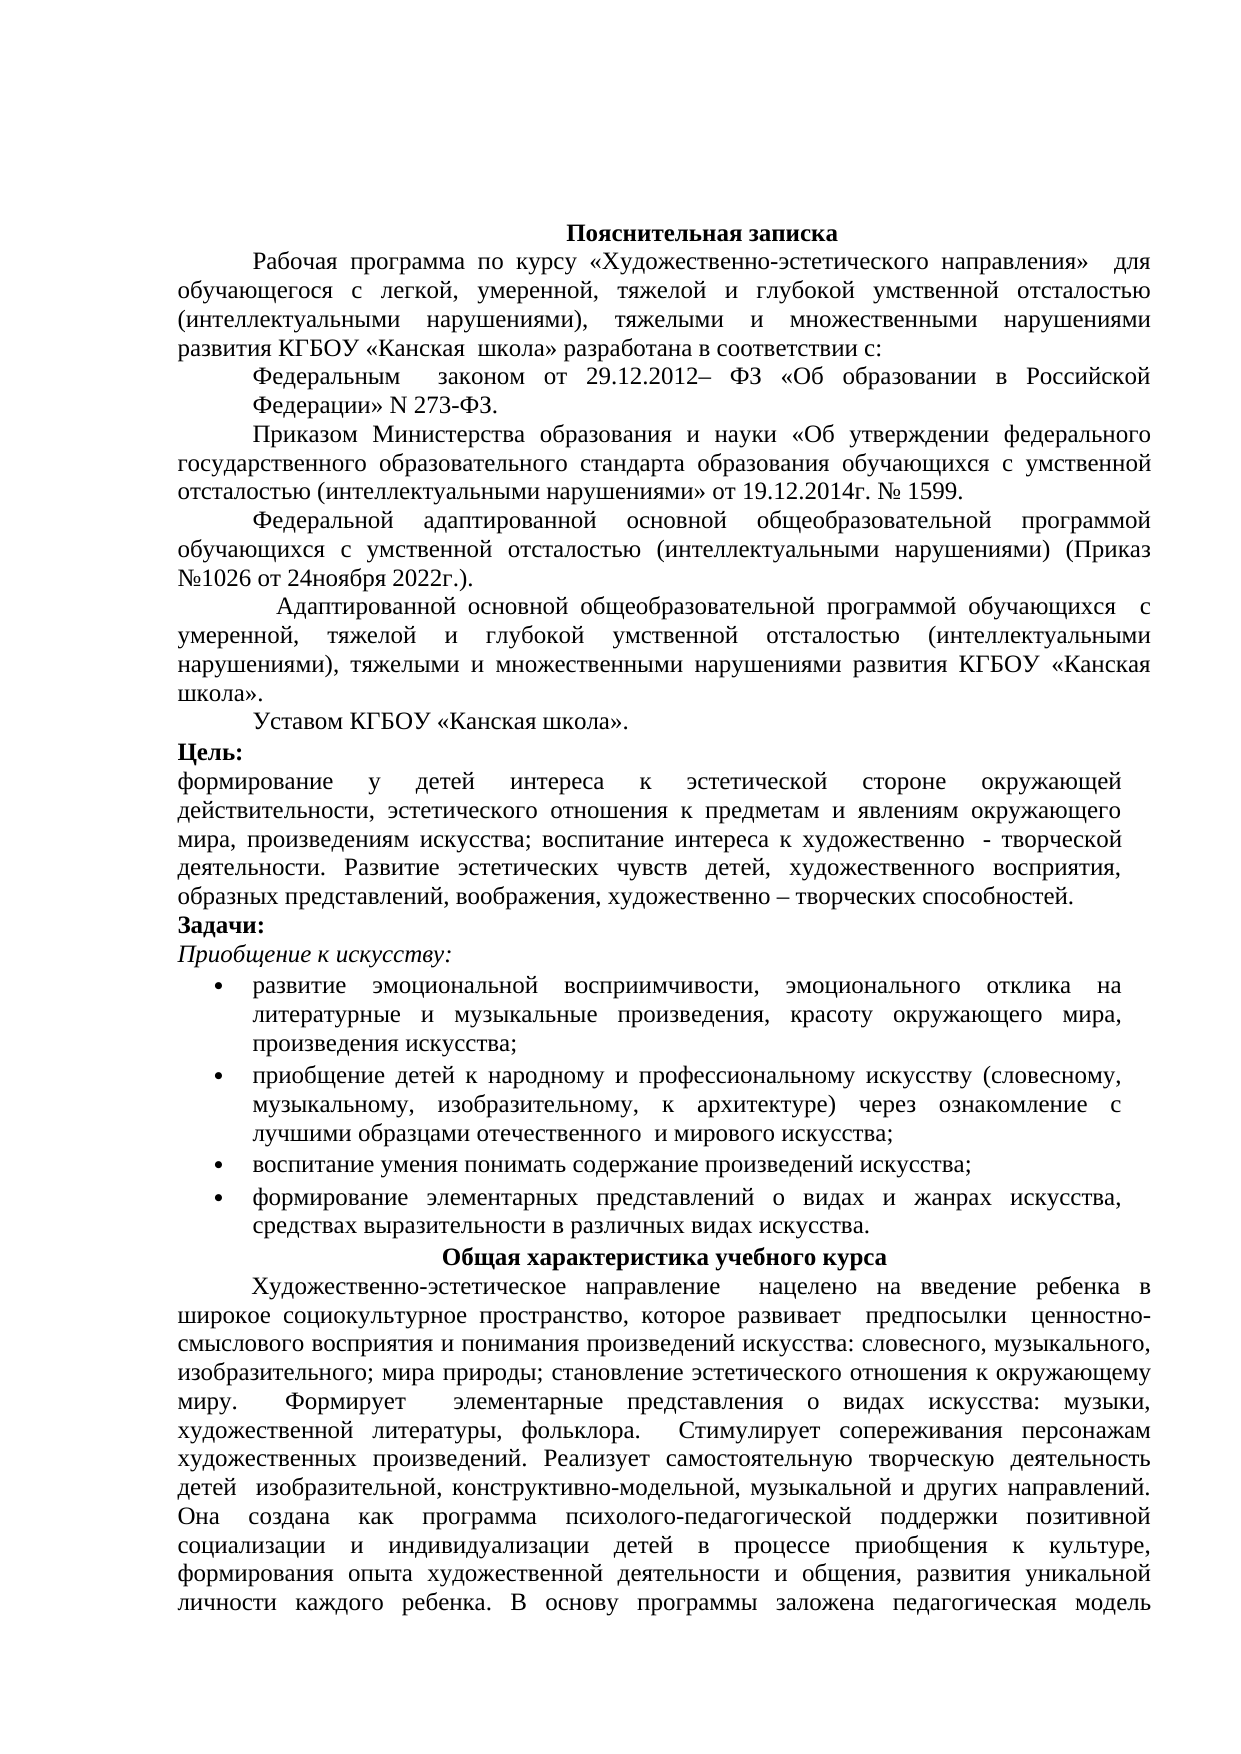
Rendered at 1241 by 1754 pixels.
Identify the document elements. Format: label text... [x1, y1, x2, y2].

text формирование у детей интереса к эстетической стороне окружающей действительности, эстетического отношения к предметам и явлениям окружающего мира, произведениям искусства; воспитание интереса к художественно - творческой деятельности. Развитие эстетических чувств детей, художественного восприятия, образных представлений, воображения, художественно – творческих способностей. [177, 766, 1122, 910]
text Рабочая программа по курсу «Художественно-эстетического направления» для обучающегося с легкой, умеренной, тяжелой и глубокой умственной отсталостью (интеллектуальными нарушениями), тяжелыми и множественными нарушениями развития КГБОУ «Канская школа» разработана в соответствии с: [177, 246, 1152, 361]
text Цель: [177, 737, 1122, 766]
text Приобщение к искусству: [177, 939, 1122, 967]
text Пояснительная записка [177, 218, 1152, 246]
text Уставом КГБОУ «Канская школа». [177, 706, 1152, 735]
list приобщение детей к народному и профессиональному искусству (словесному, музыкальному, изобразительному, к архитектуре) через ознакомление с лучшими образцами отечественного и мирового искусства; [215, 1060, 1122, 1146]
text Федеральной адаптированной основной общеобразовательной программой обучающихся с умственной отсталостью (интеллектуальными нарушениями) (Приказ №1026 от 24ноября 2022г.). [177, 505, 1152, 591]
list развитие эмоциональной восприимчивости, эмоционального отклика на литературные и музыкальные произведения, красоту окружающего мира, произведения искусства; [215, 971, 1122, 1057]
text Федеральным законом от 29.12.2012– ФЗ «Об образовании в Российской Федерации» N 273-ФЗ. [252, 361, 1152, 419]
text Общая характеристика учебного курса [177, 1242, 1152, 1271]
text Адаптированной основной общеобразовательной программой обучающихся с умеренной, тяжелой и глубокой умственной отсталостью (интеллектуальными нарушениями), тяжелыми и множественными нарушениями развития КГБОУ «Канская школа». [177, 591, 1152, 706]
list формирование элементарных представлений о видах и жанрах искусства, средствах выразительности в различных видах искусства. [215, 1182, 1122, 1239]
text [177, 1271, 1152, 1616]
list воспитание умения понимать содержание произведений искусства; [215, 1149, 1122, 1178]
text Приказом Министерства образования и науки «Об утверждении федерального государственного образовательного стандарта образования обучающихся с умственной отсталостью (интеллектуальными нарушениями» от 19.12.2014г. № 1599. [177, 419, 1152, 505]
text Задачи: [177, 910, 1122, 939]
